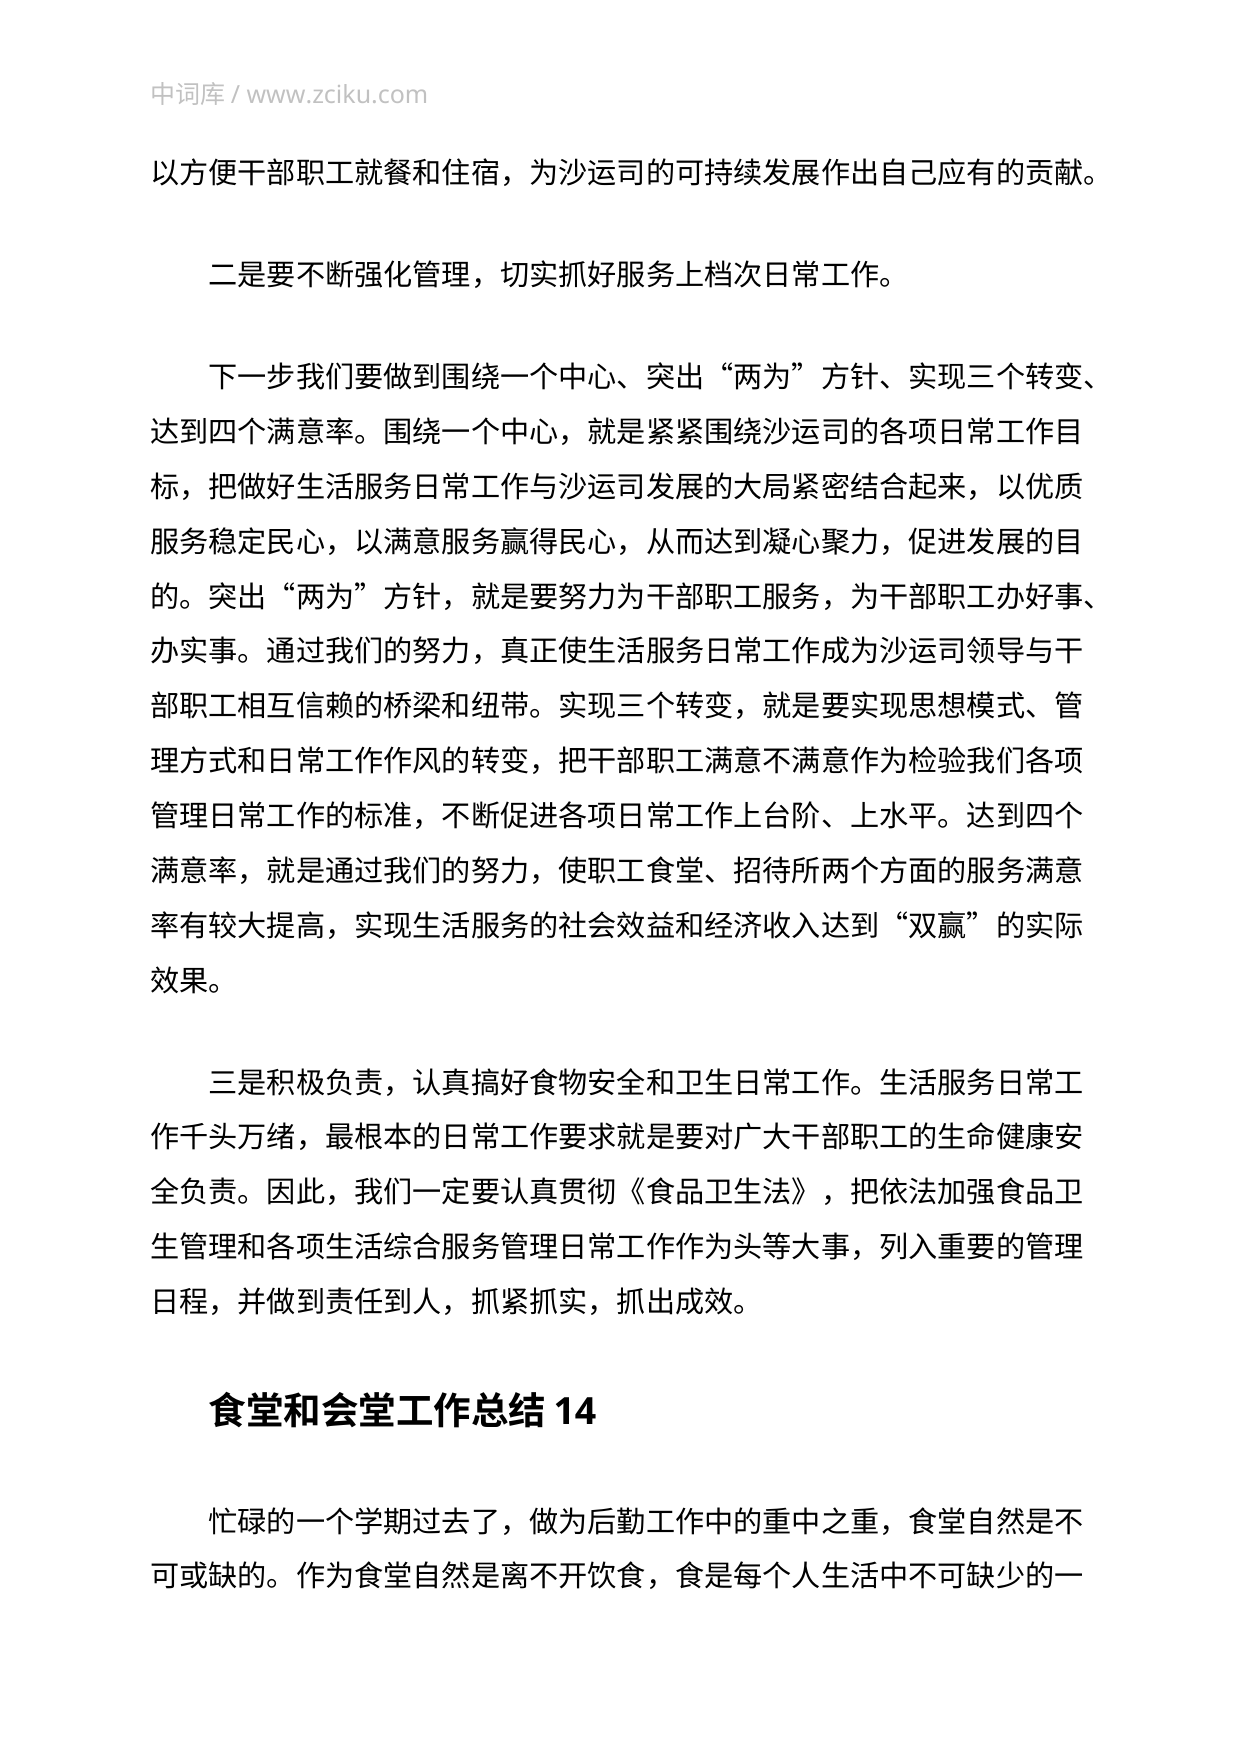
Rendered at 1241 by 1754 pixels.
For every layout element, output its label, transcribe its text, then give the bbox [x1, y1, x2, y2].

text 食堂和会堂工作总结14 [150, 1381, 1090, 1435]
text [150, 150, 1090, 192]
text 二是要不断强化管理，切实抓好服务上档次日常工作。 [150, 252, 1090, 294]
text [150, 1498, 1090, 1595]
text 三是积极负责，认真搞好食物安全和卫生日常工作。生活服务日常工作千头万绪，最根本的日常工作要求就是要对广大干部职工的生命健康安全负责。因此，我们一定要认真贯彻《食品卫生法》，把依法加强食品卫生管理和各项生活综合服务管理日常工作作为头等大事，列入重要的管理日程，并做到责任到人，抓紧抓实，抓出成效。 [150, 1059, 1090, 1321]
text 下一步我们要做到围绕一个中心、突出“两为”方针、实现三个转变、达到四个满意率。围绕一个中心，就是紧紧围绕沙运司的各项日常工作目标，把做好生活服务日常工作与沙运司发展的大局紧密结合起来，以优质服务稳定民心，以满意服务赢得民心，从而达到凝心聚力，促进发展的目的。突出“两为”方针，就是要努力为干部职工服务，为干部职工办好事、办实事。通过我们的努力，真正使生活服务日常工作成为沙运司领导与干部职工相互信赖的桥梁和纽带。实现三个转变，就是要实现思想模式、管理方式和日常工作作风的转变，把干部职工满意不满意作为检验我们各项管理日常工作的标准，不断促进各项日常工作上台阶、上水平。达到四个满意率，就是通过我们的努力，使职工食堂、招待所两个方面的服务满意率有较大提高，实现生活服务的社会效益和经济收入达到“双赢”的实际效果。 [150, 353, 1090, 1000]
